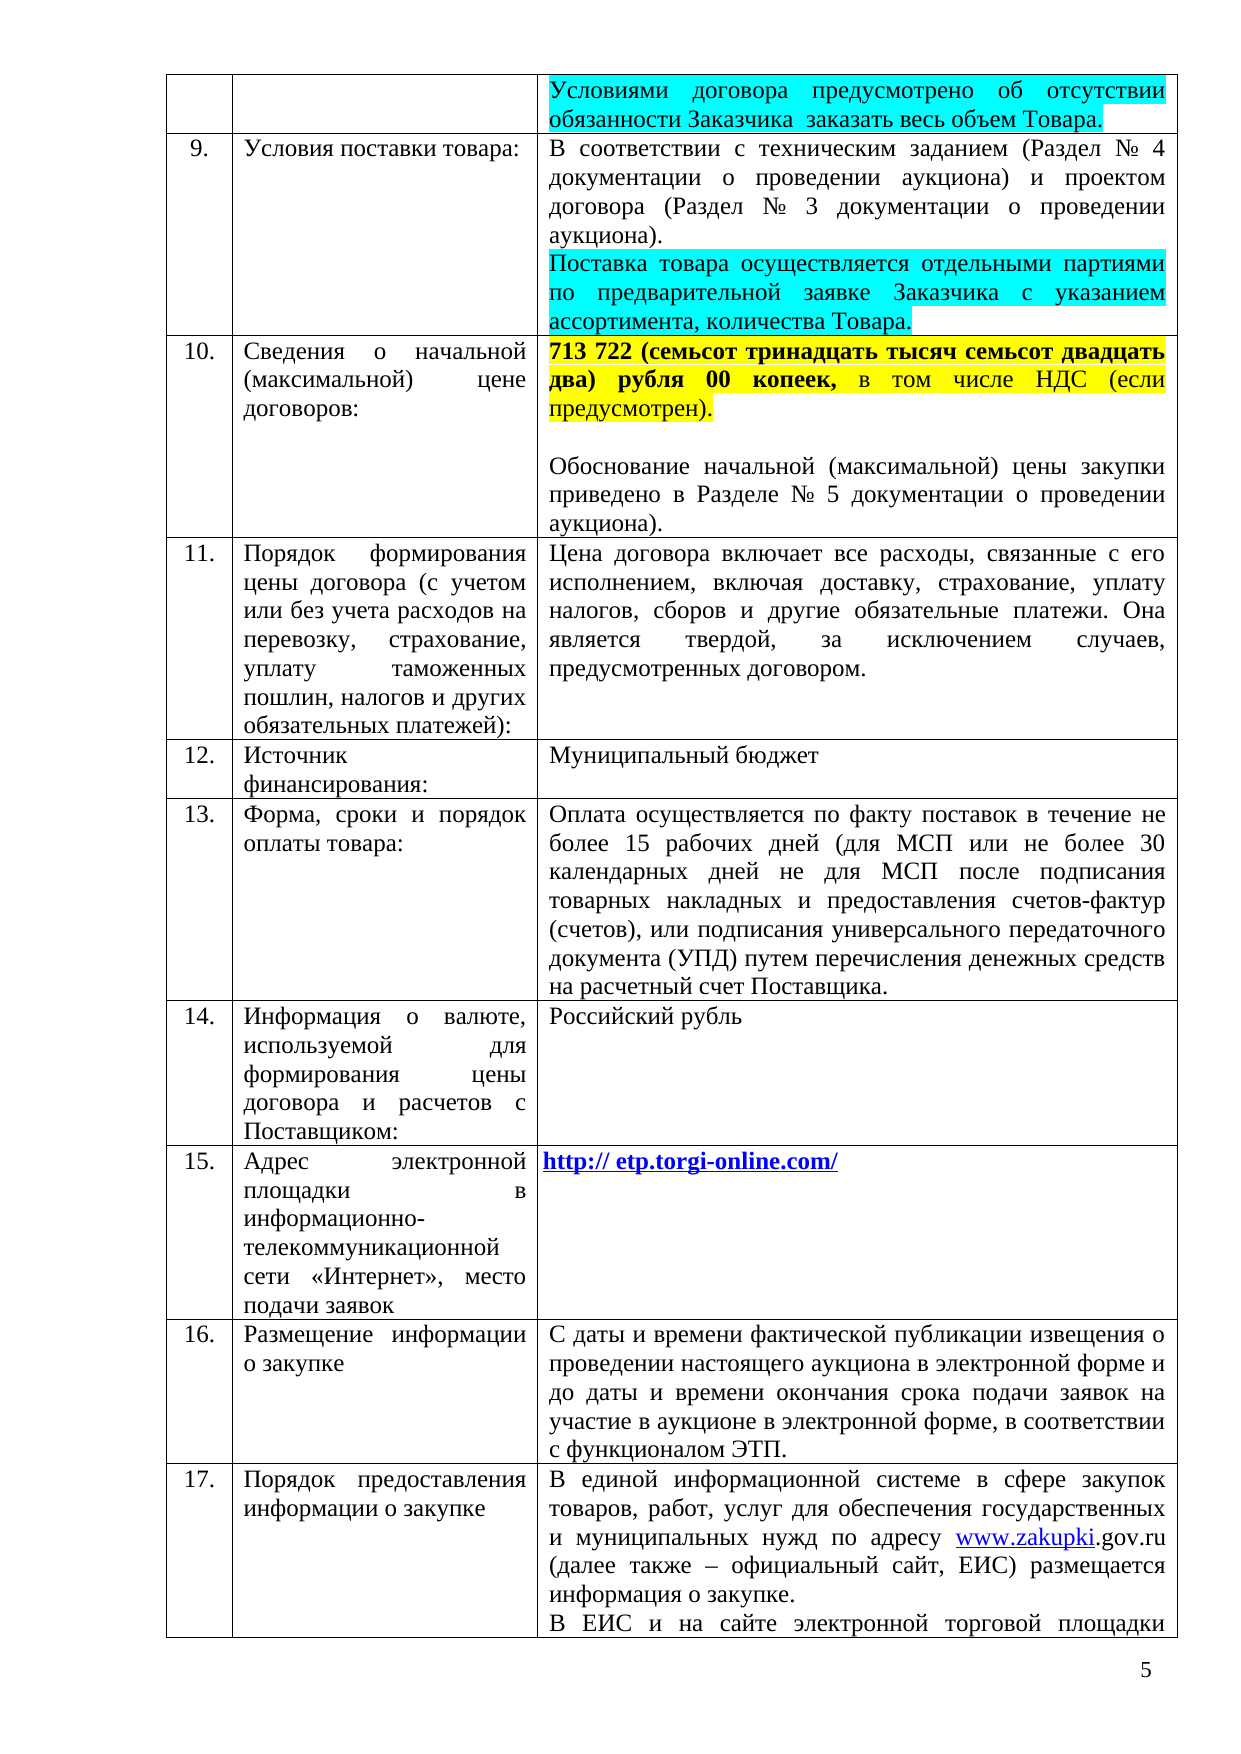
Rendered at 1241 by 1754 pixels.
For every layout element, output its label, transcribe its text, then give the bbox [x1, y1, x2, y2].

table_cell 10. [167, 336, 232, 537]
table_cell 14. [167, 1001, 232, 1145]
table_cell 9. [167, 134, 232, 335]
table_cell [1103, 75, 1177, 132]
table_cell 11. [167, 538, 232, 739]
table_cell С даты и времени фактической публикации извещения о проведении настоящего аукциона в электронной форме и до даты и времени окончания срока подачи заявок на участие в аукционе в электронной форме, в соответствии с функционалом ЭТП. [538, 1320, 1177, 1463]
table_cell Оплата осуществляется по факту поставок в течение не более 15 рабочих дней (для МСП или не более 30 календарных дней не для МСП после подписания товарных накладных и предоставления счетов-фактур (счетов), или подписания универсального передаточного документа (УПД) путем перечисления денежных средств на расчетный счет Поставщика. [538, 799, 1177, 1000]
table_cell Форма, сроки и порядок оплаты товара: [233, 799, 537, 1000]
table_cell 16. [167, 1320, 232, 1463]
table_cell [538, 1464, 1177, 1637]
table_cell Цена договора включает все расходы, связанные с его исполнением, включая доставку, страхование, уплату налогов, сборов и другие обязательные платежи. Она является твердой, за исключением случаев, предусмотренных договором. [538, 538, 1177, 739]
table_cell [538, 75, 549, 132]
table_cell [233, 1464, 537, 1637]
table_cell Условия поставки товара: [233, 134, 537, 335]
table_cell Источник финансирования: [233, 740, 537, 798]
table_cell Порядок формирования цены договора (с учетом или без учета расходов на перевозку, страхование, уплату таможенных пошлин, налогов и других обязательных платежей): [233, 538, 537, 739]
table_cell Сведения о начальной (максимальной) цене договоров: [233, 336, 537, 537]
table_cell В соответствии с техническим заданием (Раздел № 4 документации о проведении аукциона) и проектом договора (Раздел № 3 документации о проведении аукциона). Поставка товара осуществляется отдельными партиями по предварительной заявке Заказчика с указанием ассортимента, количества Товара. [538, 134, 1177, 335]
table_cell Размещение информации о закупке [233, 1320, 537, 1463]
table_cell Российский рубль [538, 1001, 1177, 1145]
table_cell Информация о валюте, используемой для формирования цены договора и расчетов с Поставщиком: [233, 1001, 537, 1145]
table_cell 8. [167, 75, 232, 132]
table_cell 13. [167, 799, 232, 1000]
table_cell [233, 75, 537, 132]
table_cell 15. [167, 1146, 232, 1318]
table_cell http:// etp.torgi-online.com/ [538, 1146, 1177, 1318]
table_cell 17. [167, 1464, 232, 1637]
table_cell Муниципальный бюджет [538, 740, 1177, 798]
table_cell 12. [167, 740, 232, 798]
table_cell 713 722 (семьсот тринадцать тысяч семьсот двадцать два) рубля 00 копеек, в том числе НДС (если предусмотрен). Обоснование начальной (максимальной) цены закупки приведено в Разделе № 5 документации о проведении аукциона). [538, 336, 1177, 537]
table_cell Адрес электронной площадки в информационно-телекоммуникационной сети «Интернет», место подачи заявок [233, 1146, 537, 1318]
